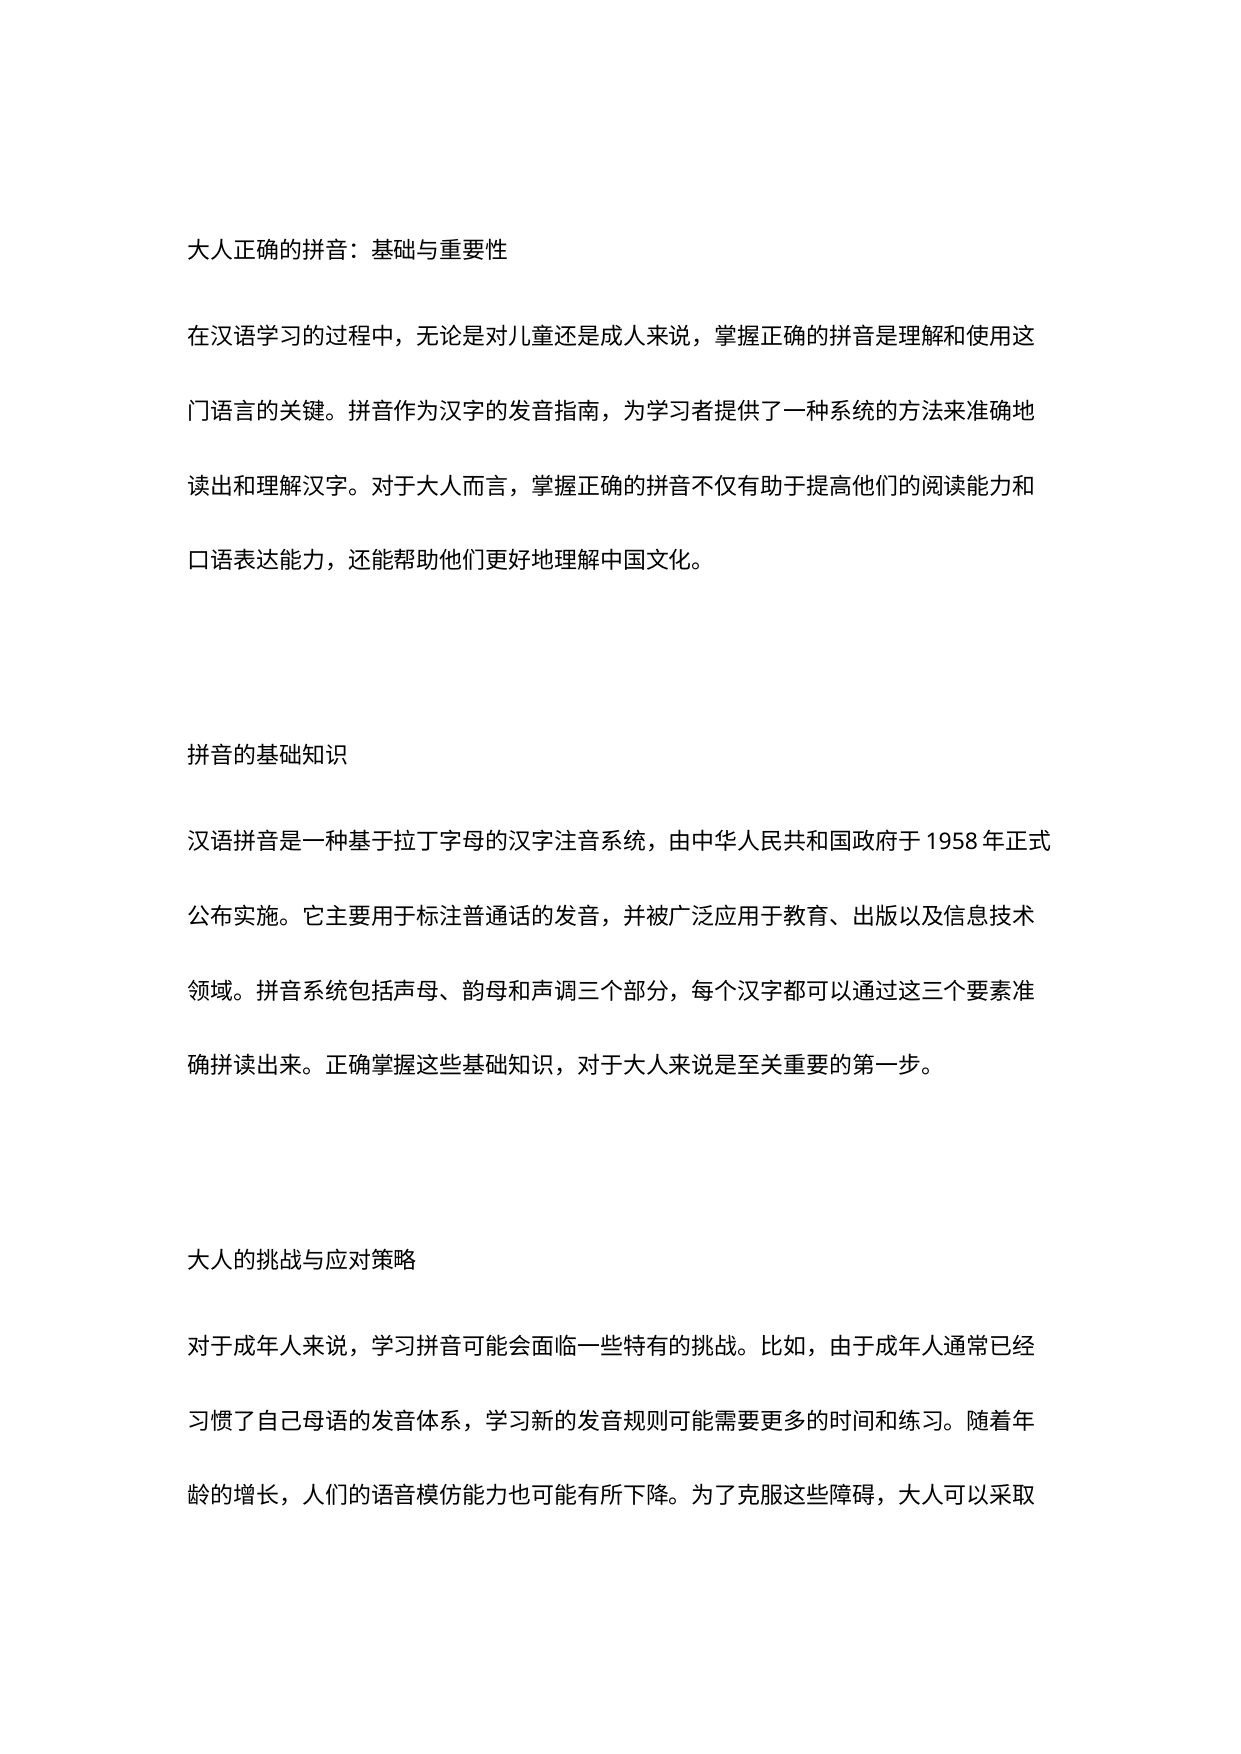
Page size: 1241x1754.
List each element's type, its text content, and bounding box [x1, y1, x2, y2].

text 大人正确的拼音：基础与重要性 [187, 216, 1053, 281]
text 汉语拼音是一种基于拉丁字母的汉字注音系统，由中华人民共和国政府于1958年正式公布实施。它主要用于标注普通话的发音，并被广泛应用于教育、出版以及信息技术领域。拼音系统包括声母、韵母和声调三个部分，每个汉字都可以通过这三个要素准确拼读出来。正确掌握这些基础知识，对于大人来说是至关重要的第一步。 [187, 807, 1053, 1096]
text 大人的挑战与应对策略 [187, 1226, 1053, 1291]
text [187, 1312, 1053, 1527]
text 拼音的基础知识 [187, 721, 1053, 786]
text 在汉语学习的过程中，无论是对儿童还是成人来说，掌握正确的拼音是理解和使用这门语言的关键。拼音作为汉字的发音指南，为学习者提供了一种系统的方法来准确地读出和理解汉字。对于大人而言，掌握正确的拼音不仅有助于提高他们的阅读能力和口语表达能力，还能帮助他们更好地理解中国文化。 [187, 302, 1053, 591]
